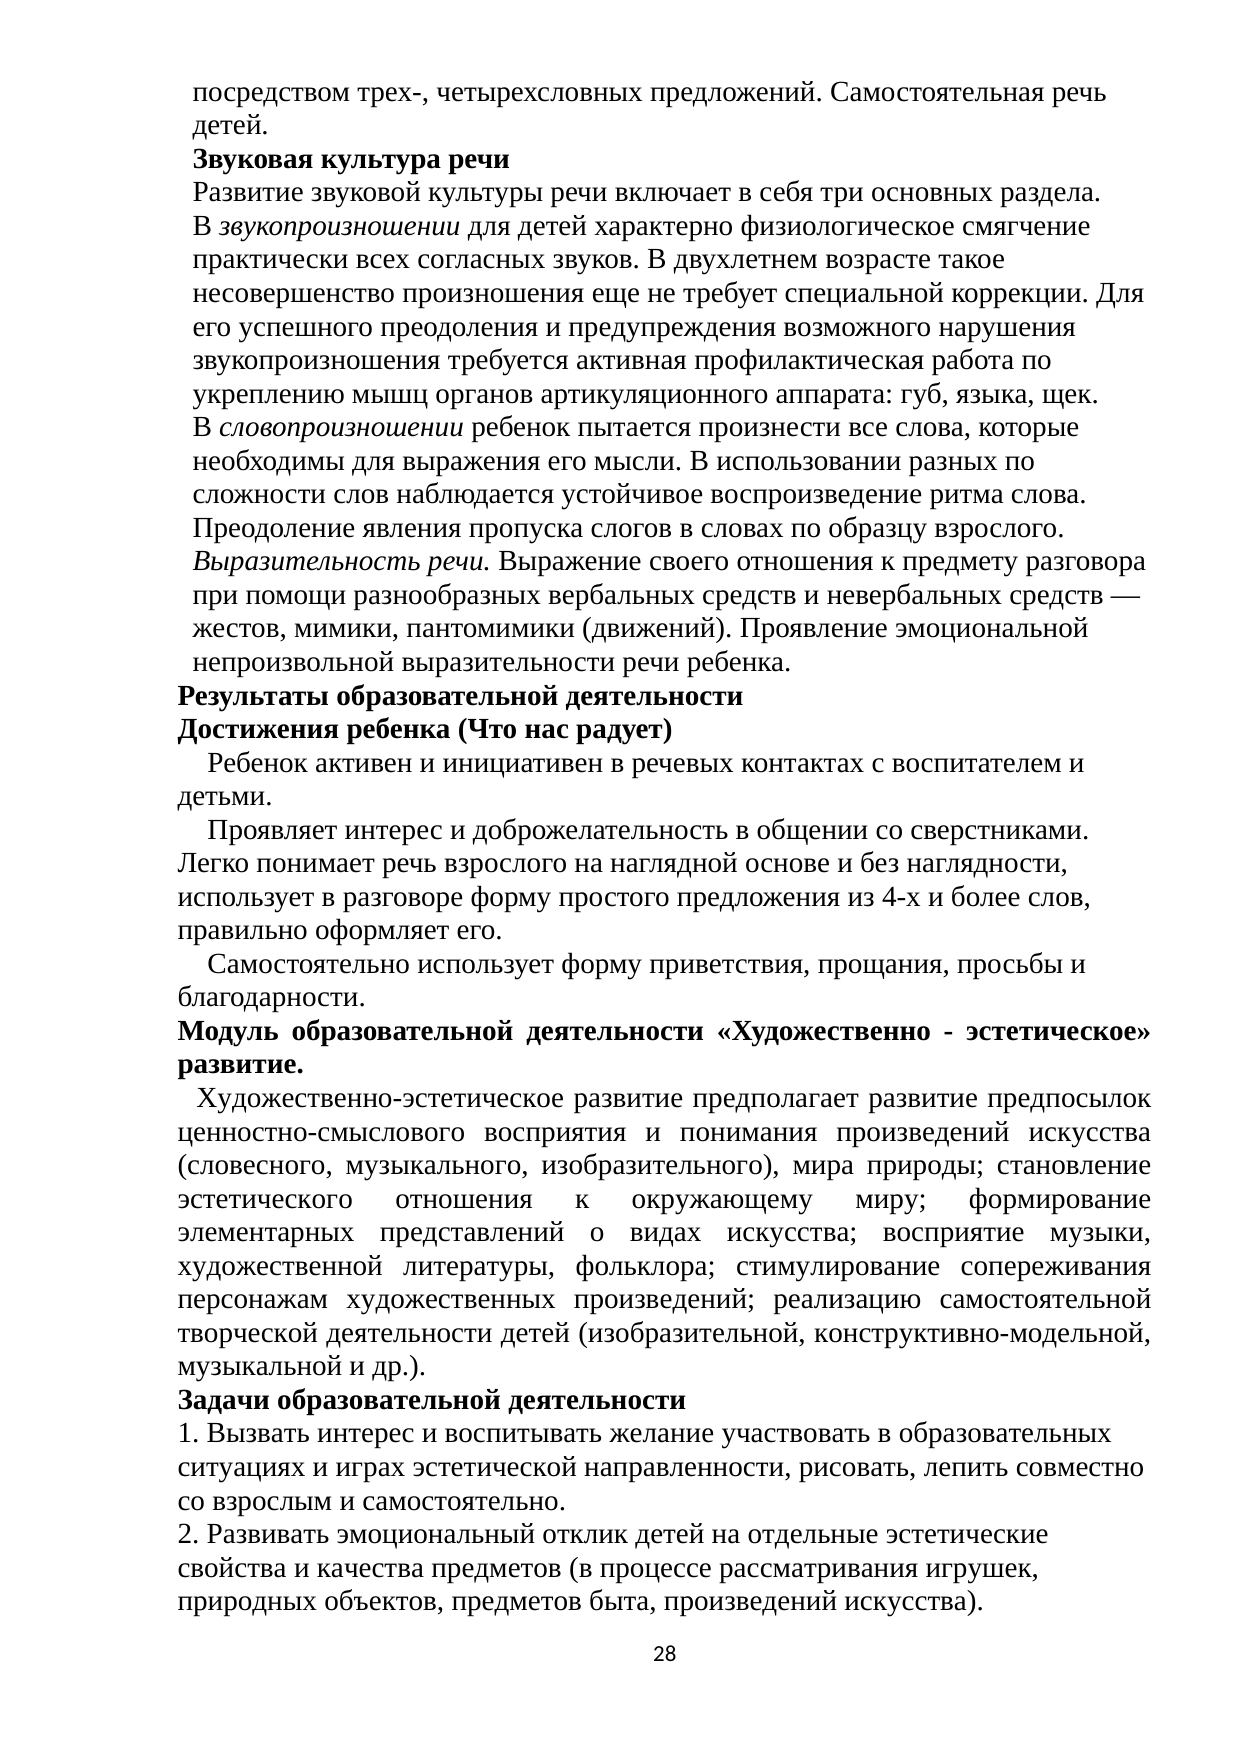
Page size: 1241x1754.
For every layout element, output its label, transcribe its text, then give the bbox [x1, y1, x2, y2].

text Художественно-эстетическое развитие предполагает развитие предпосылок ценностно-смыслового восприятия и понимания произведений искусства (словесного, музыкального, изобразительного), мира природы; становление эстетического отношения к окружающему миру; формирование элементарных представлений о видах искусства; восприятие музыки, художественной литературы, фольклора; стимулирование сопереживания персонажам художественных произведений; реализацию самостоятельной творческой деятельности детей (изобразительной, конструктивно-модельной, музыкальной и др.). [177, 1080, 1152, 1382]
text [177, 74, 1152, 678]
text Результаты образовательной деятельности Достижения ребенка (Что нас радует)  Ребенок активен и инициативен в речевых контактах с воспитателем и детьми.  Проявляет интерес и доброжелательность в общении со сверстниками. Легко понимает речь взрослого на наглядной основе и без наглядности, использует в разговоре форму простого предложения из 4-х и более слов, правильно оформляет его.  Самостоятельно использует форму приветствия, прощания, просьбы и благодарности. [177, 678, 1152, 1013]
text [177, 1382, 1152, 1617]
text Модуль образовательной деятельности «Художественно - эстетическое» развитие. [177, 1013, 1152, 1080]
